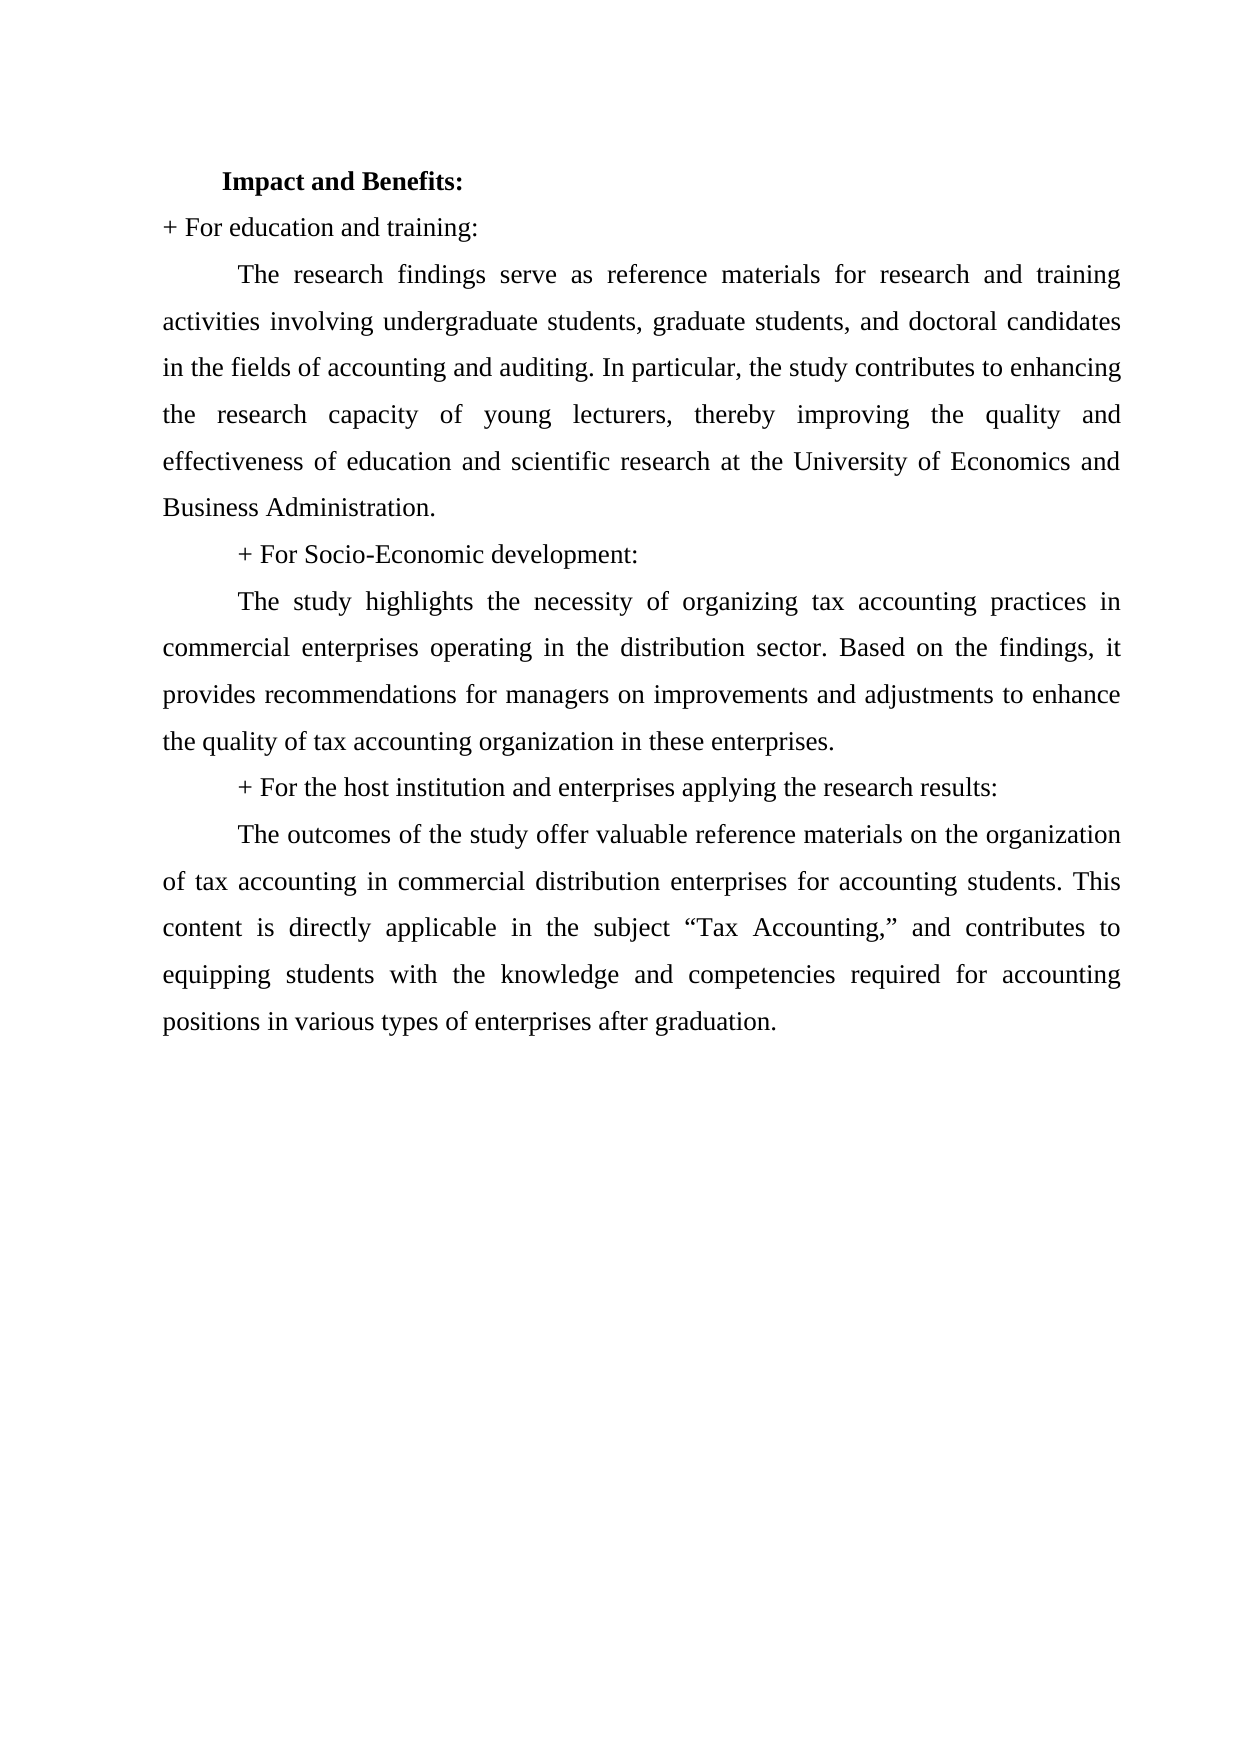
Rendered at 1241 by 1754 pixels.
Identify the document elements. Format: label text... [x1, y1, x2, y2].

text The outcomes of the study offer valuable reference materials on the organization of tax accounting in commercial distribution enterprises for accounting students. This content is directly applicable in the subject “Tax Accounting,” and contributes to equipping students with the knowledge and competencies required for accounting positions in various types of enterprises after graduation. [162, 818, 1122, 1036]
text + For education and training: [162, 211, 1122, 243]
text The research findings serve as reference materials for research and training activities involving undergraduate students, graduate students, and doctoral candidates in the fields of accounting and auditing. In particular, the study contributes to enhancing the research capacity of young lecturers, thereby improving the quality and effectiveness of education and scientific research at the University of Economics and Business Administration. [162, 258, 1122, 523]
text + For the host institution and enterprises applying the research results: [162, 771, 1122, 803]
text + For Socio-Economic development: [162, 538, 1122, 569]
text Impact and Benefits: [162, 165, 1122, 196]
text The study highlights the necessity of organizing tax accounting practices in commercial enterprises operating in the distribution sector. Based on the findings, it provides recommendations for managers on improvements and adjustments to enhance the quality of tax accounting organization in these enterprises. [162, 585, 1122, 756]
